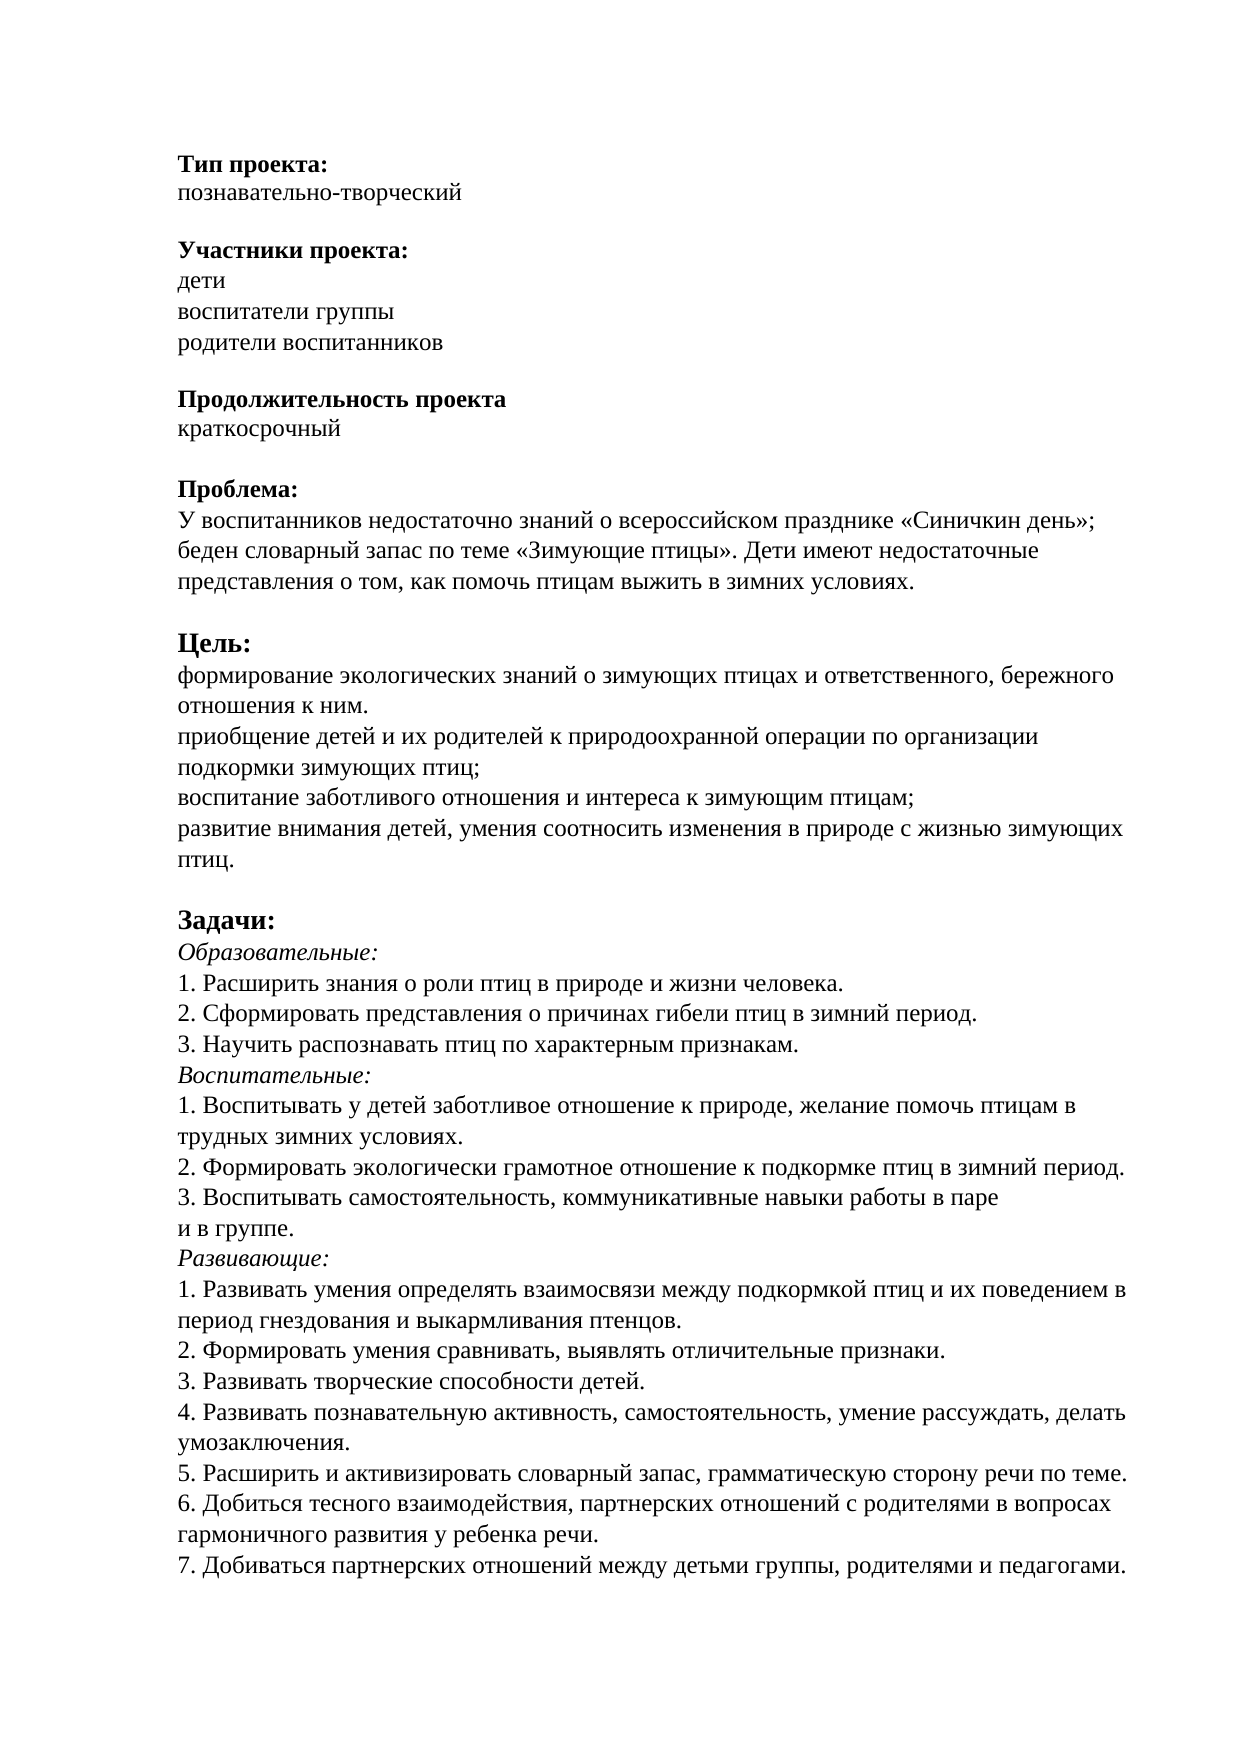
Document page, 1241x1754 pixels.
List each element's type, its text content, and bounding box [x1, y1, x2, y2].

text краткосрочный [177, 413, 1152, 442]
text Участники проекта: [177, 235, 1152, 264]
text приобщение детей и их родителей к природоохранной операции по организации подкормки зимующих птиц; [177, 719, 1152, 781]
text воспитание заботливого отношения и интереса к зимующим птицам; [177, 781, 1152, 811]
text 3. Научить распознавать птиц по характерным признакам. [177, 1027, 1152, 1058]
text 3. Воспитывать самостоятельность, коммуникативные навыки работы в паре [177, 1180, 1152, 1211]
text Образовательные: [177, 935, 1152, 966]
text воспитатели группы [177, 294, 1152, 325]
text 6. Добиться тесного взаимодействия, партнерских отношений с родителями в вопросах гармоничного развития у ребенка речи. [177, 1487, 1152, 1548]
text 2. Формировать экологически грамотное отношение к подкормке птиц в зимний период. [177, 1150, 1152, 1180]
text 1. Развивать умения определять взаимосвязи между подкормкой птиц и их поведением в период гнездования и выкармливания птенцов. [177, 1272, 1152, 1333]
text родители воспитанников [177, 325, 1152, 356]
text Продолжительность проекта [177, 384, 1152, 413]
text 2. Сформировать представления о причинах гибели птиц в зимний период. [177, 997, 1152, 1027]
text дети [177, 264, 1152, 294]
text 4. Развивать познавательную активность, самостоятельность, умение рассуждать, делать умозаключения. [177, 1395, 1152, 1456]
text У воспитанников недостаточно знаний о всероссийском празднике «Синичкин день»; беден словарный запас по теме «Зимующие птицы». Дети имеют недостаточные представления о том, как помочь птицам выжить в зимних условиях. [177, 503, 1152, 595]
text развитие внимания детей, умения соотносить изменения в природе с жизнью зимующих птиц. [177, 811, 1152, 872]
text Тип проекта: [177, 149, 1152, 177]
text Цель: [177, 626, 1152, 658]
text Проблема: [177, 472, 1152, 503]
text 1. Расширить знания о роли птиц в природе и жизни человека. [177, 966, 1152, 997]
text Задачи: [177, 903, 1152, 935]
text познавательно-творческий [177, 177, 1152, 206]
text Развивающие: [177, 1242, 1152, 1272]
text 7. Добиваться партнерских отношений между детьми группы, родителями и педагогами. [177, 1548, 1152, 1578]
text 5. Расширить и активизировать словарный запас, грамматическую сторону речи по теме. [177, 1456, 1152, 1487]
text Воспитательные: [177, 1058, 1152, 1088]
text 3. Развивать творческие способности детей. [177, 1364, 1152, 1395]
text 1. Воспитывать у детей заботливое отношение к природе, желание помочь птицам в трудных зимних условиях. [177, 1088, 1152, 1150]
text формирование экологических знаний о зимующих птицах и ответственного, бережного отношения к ним. [177, 658, 1152, 719]
text 2. Формировать умения сравнивать, выявлять отличительные признаки. [177, 1333, 1152, 1364]
text и в группе. [177, 1211, 1152, 1242]
